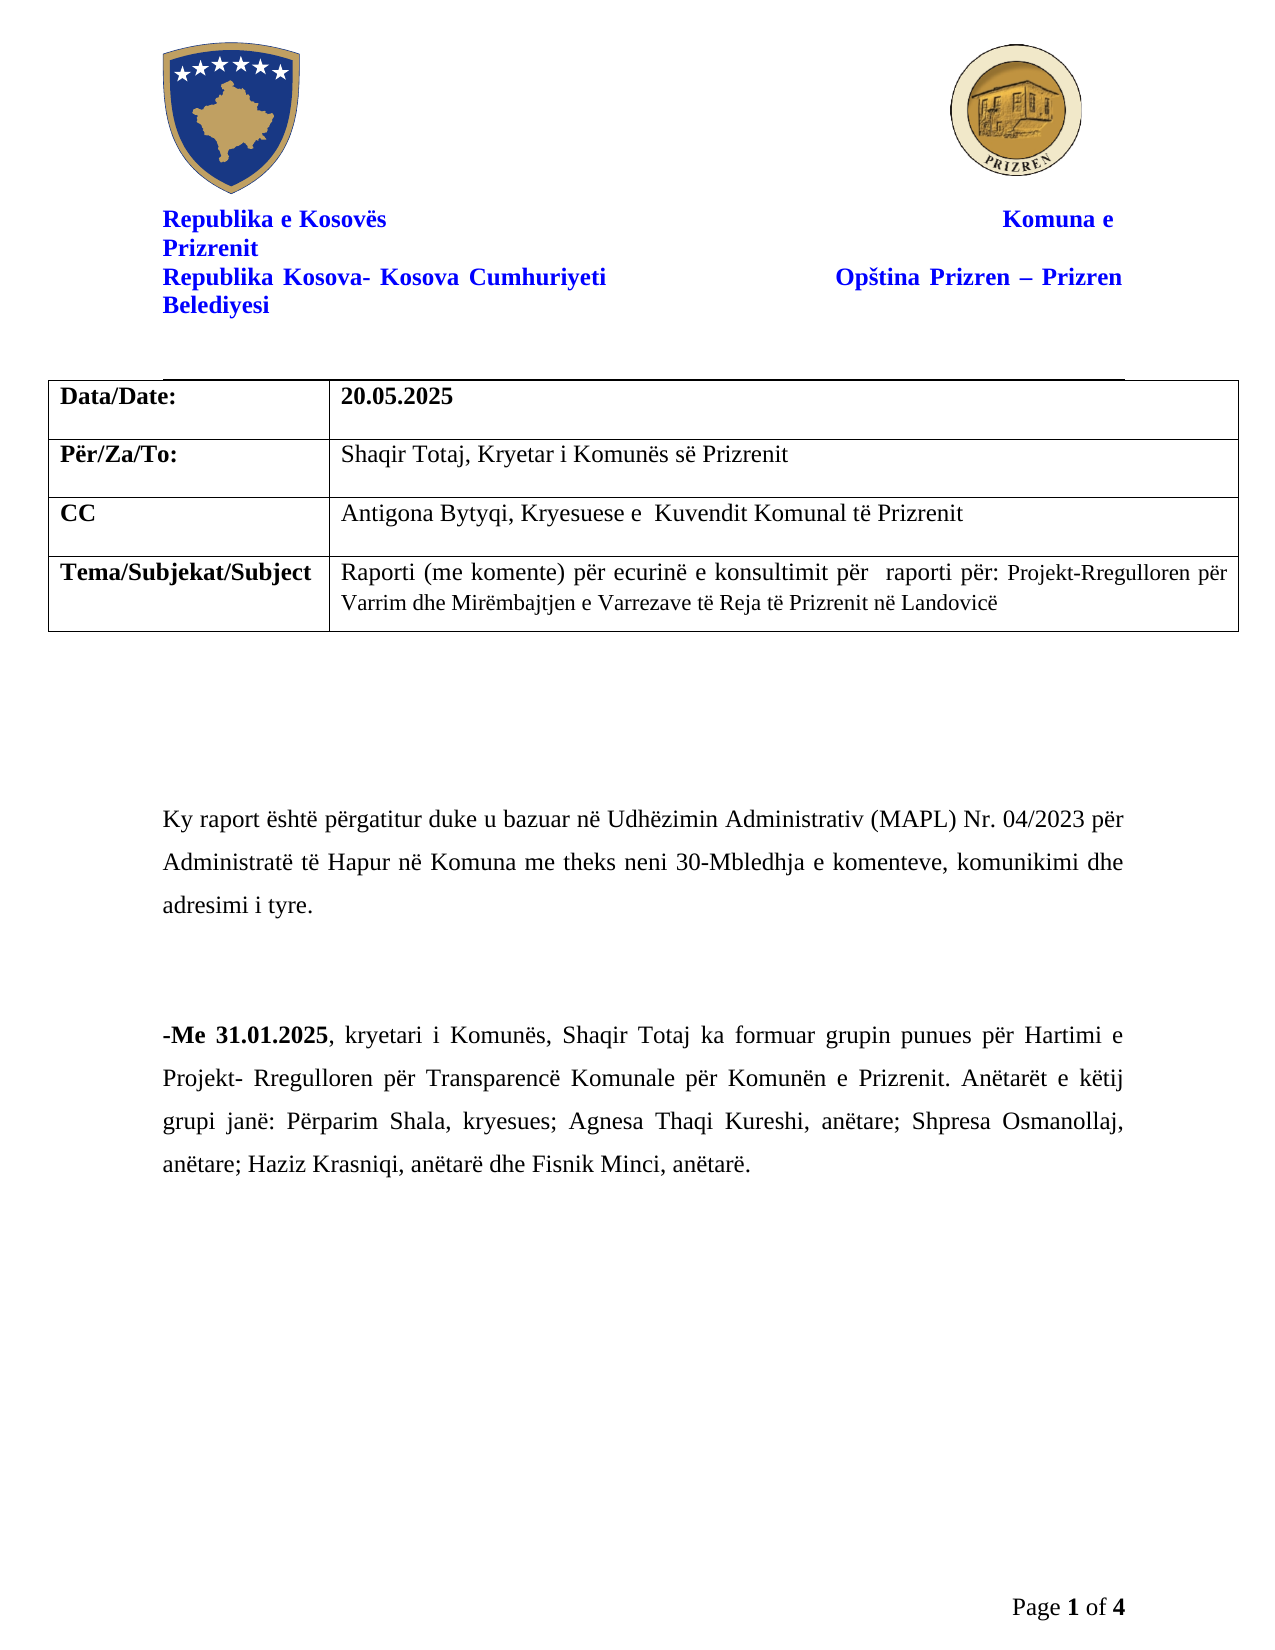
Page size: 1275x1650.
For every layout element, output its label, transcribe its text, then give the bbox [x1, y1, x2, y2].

table_header Data/Date: [49, 381, 329, 438]
table_cell Shaqir Totaj, Kryetar i Komunës së Prizrenit [330, 440, 1238, 497]
table_cell CC [49, 498, 329, 556]
text -Me 31.01.2025, kryetari i Komunës, Shaqir Totaj ka formuar grupin punues për Hartimi e Projekt- Rregulloren për Transparencë Komunale për Komunën e Prizrenit. Anëtarët e këtij grupi janë: Përparim Shala, kryesues; Agnesa Thaqi Kureshi, anëtare; Shpresa Osmanollaj, anëtare; Haziz Krasniqi, anëtarë dhe Fisnik Minci, anëtarë. [162, 1020, 1125, 1178]
picture [950, 44, 1082, 176]
table_cell Për/Za/To: [49, 440, 329, 497]
text Republika Kosova- Kosova Cumhuriyeti Opština Prizren – Prizren Belediyesi [162, 262, 1125, 319]
table_cell Antigona Bytyqi, Kryesuese e Kuvendit Komunal të Prizrenit [330, 498, 1238, 556]
text Ky raport është përgatitur duke u bazuar në Udhëzimin Administrativ (MAPL) Nr. 04/2023 për Administratë të Hapur në Komuna me theks neni 30-Mbledhja e komenteve, komunikimi dhe adresimi i tyre. [162, 804, 1125, 919]
table_header 20.05.2025 [330, 381, 1238, 438]
text Republika e Kosovës Komuna e Prizrenit [162, 204, 1125, 262]
table_cell Tema/Subjekat/Subject [49, 557, 329, 631]
table_cell Raporti (me komente) për ecurinë e konsultimit për raporti për: Projekt-Rregulloren për Varrim dhe Mirëmbajtjen e Varrezave të Reja të Prizrenit në Landovicë [330, 557, 1238, 631]
